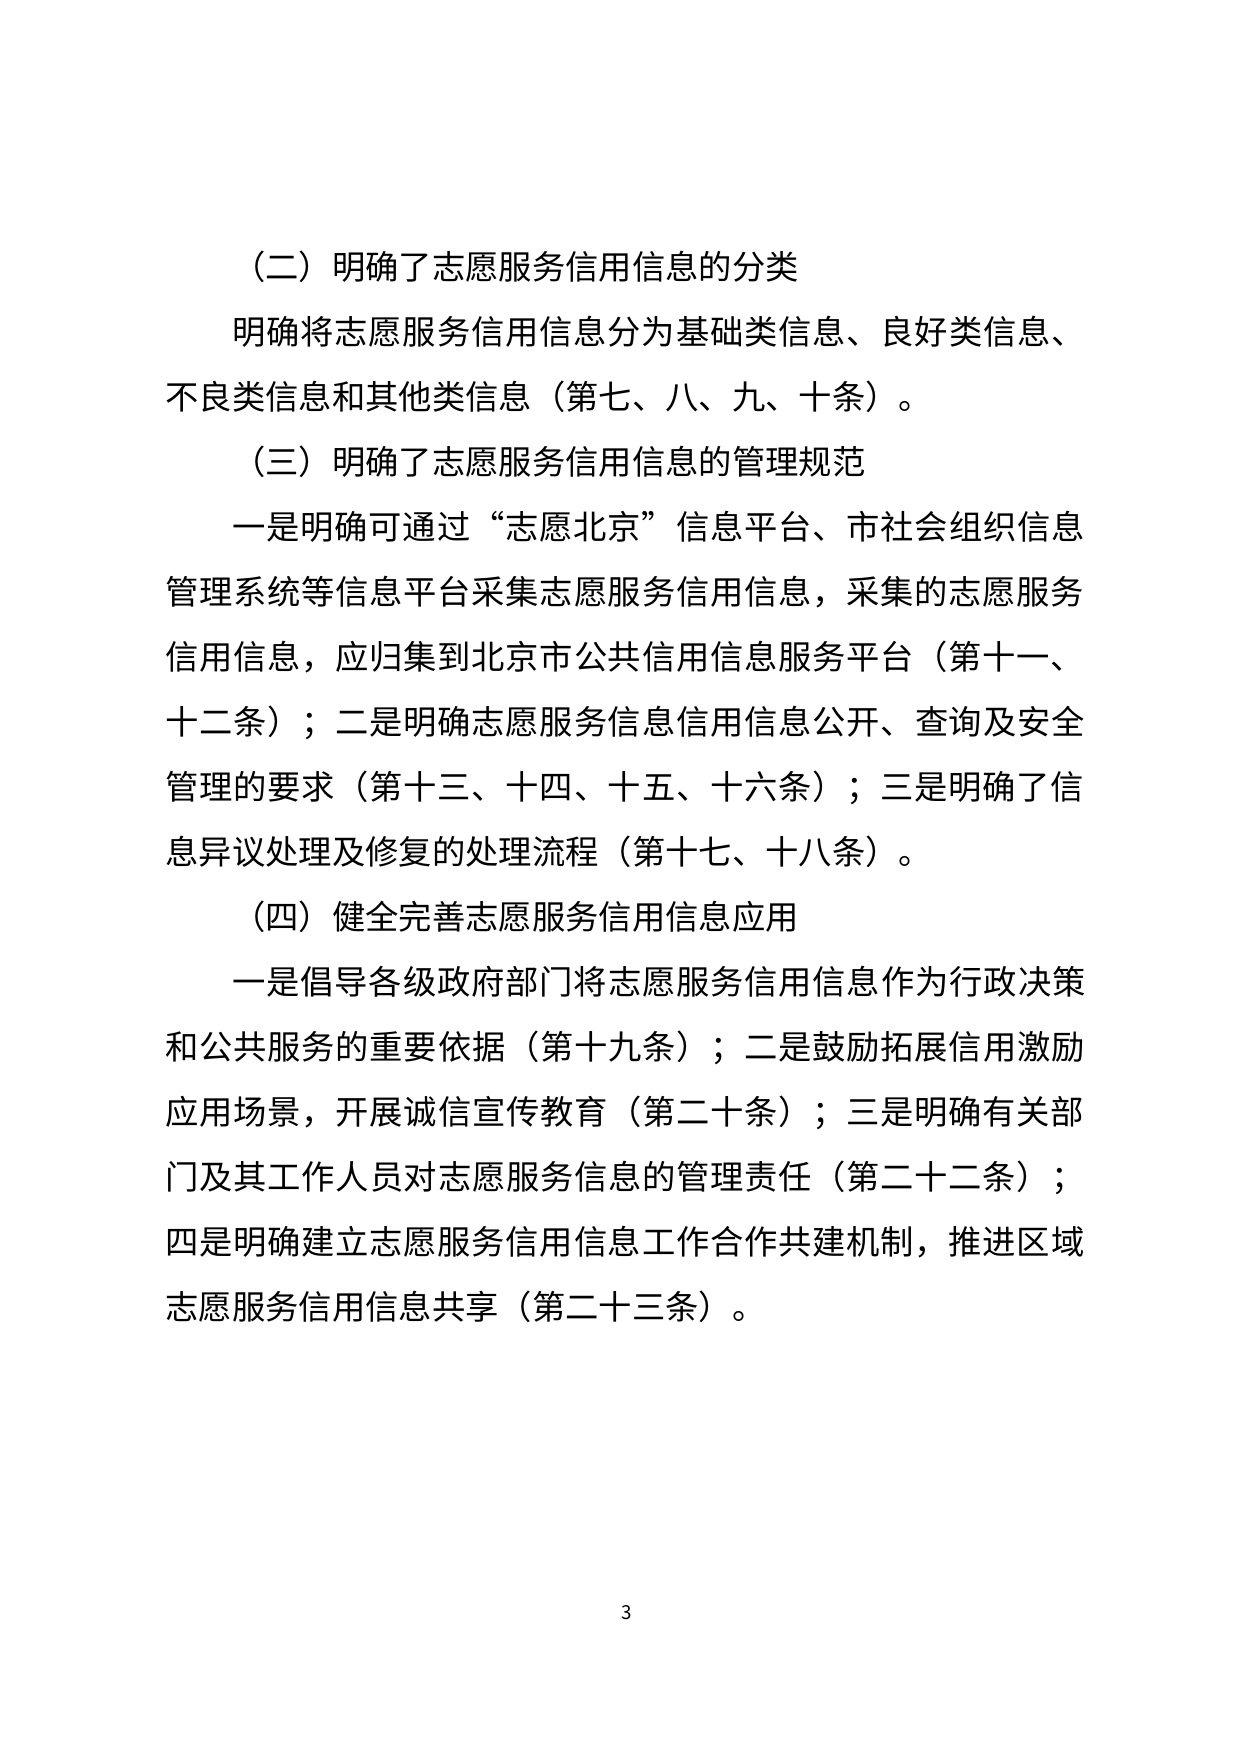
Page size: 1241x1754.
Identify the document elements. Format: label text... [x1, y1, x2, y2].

text 一是明确可通过“志愿北京”信息平台、市社会组织信息管理系统等信息平台采集志愿服务信用信息，采集的志愿服务信用信息，应归集到北京市公共信用信息服务平台（第十一、十二条）；二是明确志愿服务信息信用信息公开、查询及安全管理的要求（第十三、十四、十五、十六条）；三是明确了信息异议处理及修复的处理流程（第十七、十八条）。 [165, 493, 1087, 883]
text 明确将志愿服务信用信息分为基础类信息、良好类信息、不良类信息和其他类信息（第七、八、九、十条）。 [165, 298, 1087, 428]
text 一是倡导各级政府部门将志愿服务信用信息作为行政决策和公共服务的重要依据（第十九条）；二是鼓励拓展信用激励应用场景，开展诚信宣传教育（第二十条）；三是明确有关部门及其工作人员对志愿服务信息的管理责任（第二十二条）；四是明确建立志愿服务信用信息工作合作共建机制，推进区域志愿服务信用信息共享（第二十三条）。 [165, 948, 1087, 1338]
text （四）健全完善志愿服务信用信息应用 [165, 883, 1087, 948]
text （二）明确了志愿服务信用信息的分类 [165, 233, 1087, 298]
text （三）明确了志愿服务信用信息的管理规范 [165, 428, 1087, 493]
